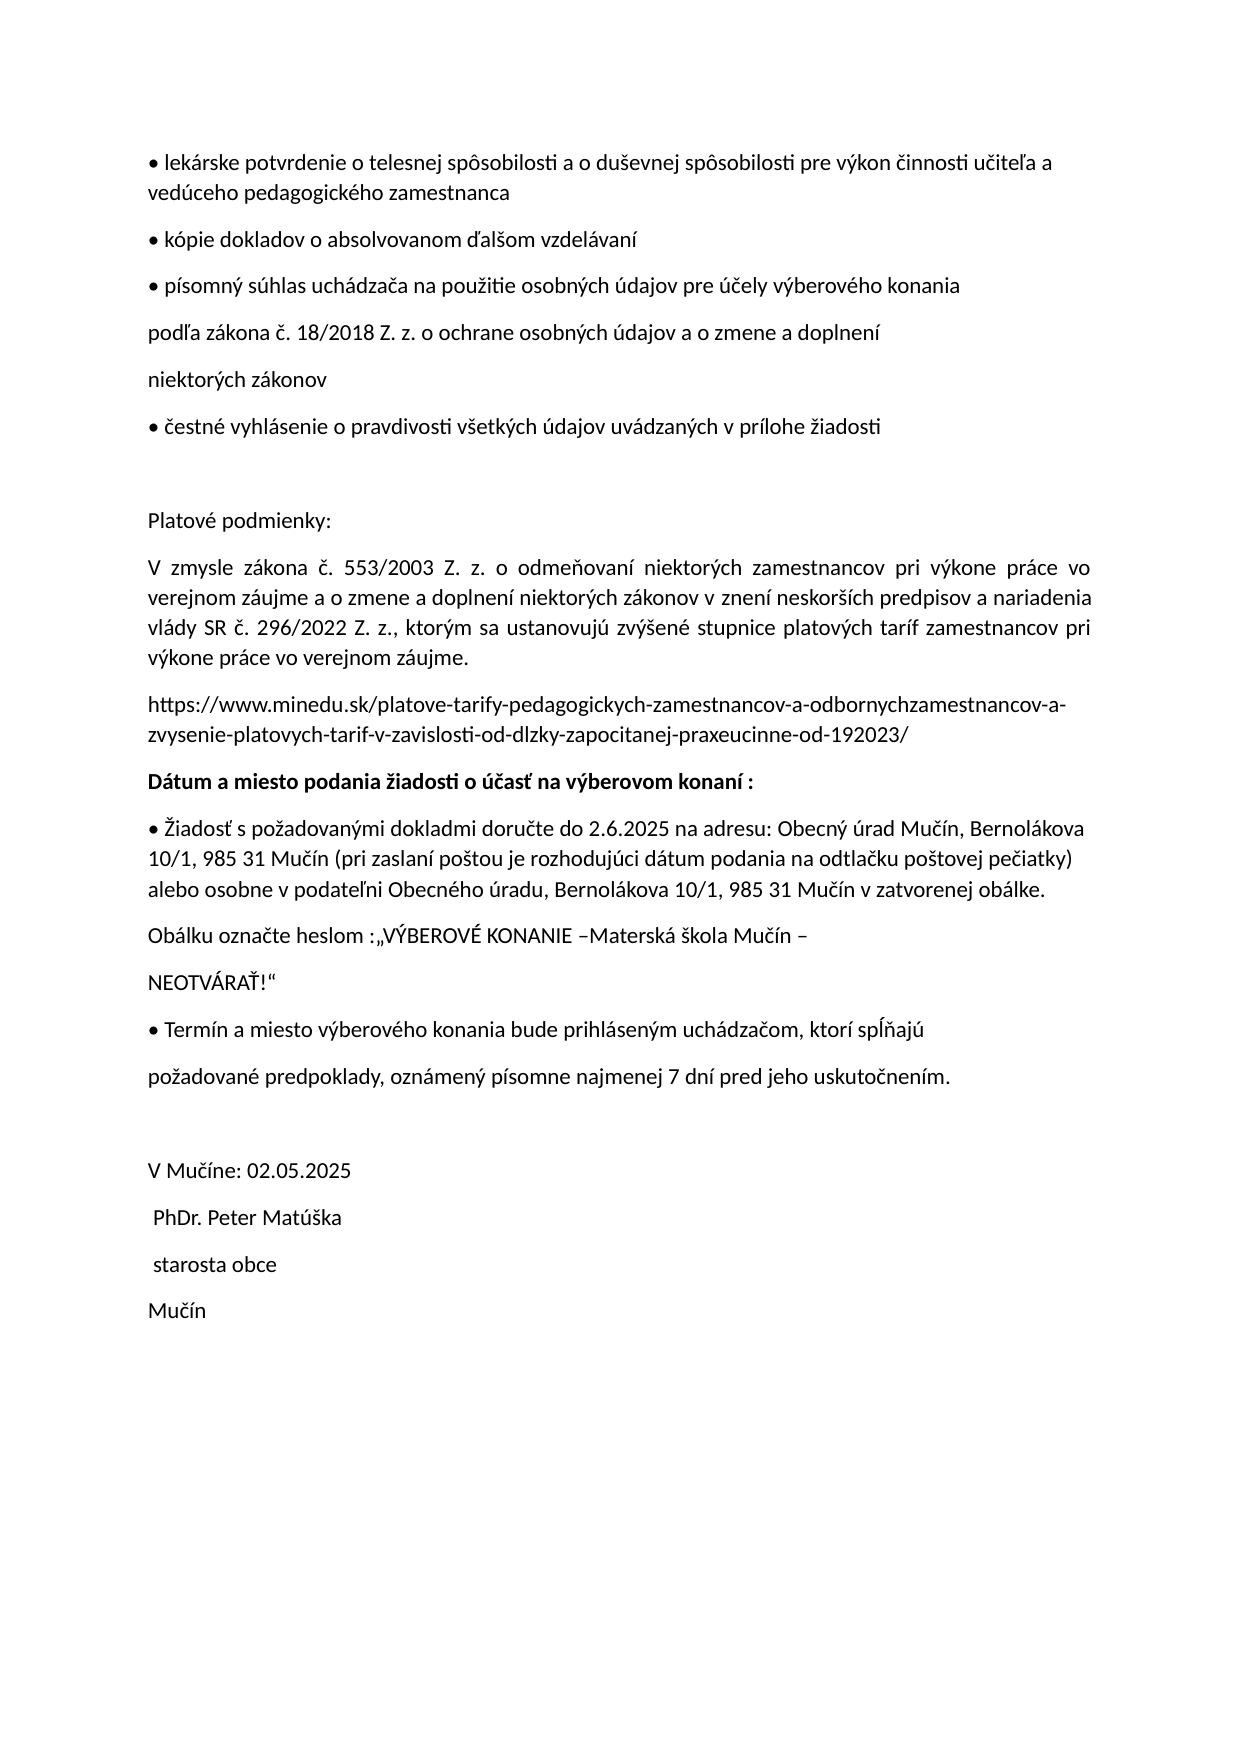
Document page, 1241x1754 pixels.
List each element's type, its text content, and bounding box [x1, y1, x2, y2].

text Mučín [148, 1297, 1093, 1324]
text Platové podmienky: [148, 506, 1093, 534]
text • čestné vyhlásenie o pravdivosti všetkých údajov uvádzaných v prílohe žiadosti [148, 412, 1093, 440]
text • lekárske potvrdenie o telesnej spôsobilosti a o duševnej spôsobilosti pre výkon činnosti učiteľa a vedúceho pedagogického zamestnanca [148, 148, 1093, 206]
text • kópie dokladov o absolvovanom ďalšom vzdelávaní [148, 225, 1093, 253]
text niektorých zákonov [148, 365, 1093, 393]
text PhDr. Peter Matúška [148, 1203, 1093, 1231]
text V Mučíne: 02.05.2025 [148, 1156, 1093, 1184]
text V zmysle zákona č. 553/2003 Z. z. o odmeňovaní niektorých zamestnancov pri výkone práce vo verejnom záujme a o zmene a doplnení niektorých zákonov v znení neskorších predpisov a nariadenia vlády SR č. 296/2022 Z. z., ktorým sa ustanovujú zvýšené stupnice platových taríf zamestnancov pri výkone práce vo verejnom záujme. [148, 553, 1093, 671]
text • Termín a miesto výberového konania bude prihláseným uchádzačom, ktorí spĺňajú [148, 1015, 1093, 1043]
text požadované predpoklady, oznámený písomne najmenej 7 dní pred jeho uskutočnením. [148, 1062, 1093, 1090]
text Dátum a miesto podania žiadosti o účasť na výberovom konaní : [148, 767, 1093, 795]
text NEOTVÁRAŤ!“ [148, 968, 1093, 996]
text https://www.minedu.sk/platove-tarify-pedagogickych-zamestnancov-a-odbornychzamestnancov-a-zvysenie-platovych-tarif-v-zavislosti-od-dlzky-zapocitanej-praxeucinne-od-192023/ [148, 690, 1093, 748]
text podľa zákona č. 18/2018 Z. z. o ochrane osobných údajov a o zmene a doplnení [148, 318, 1093, 346]
text starosta obce [148, 1250, 1093, 1278]
text • Žiadosť s požadovanými dokladmi doručte do 2.6.2025 na adresu: Obecný úrad Mučín, Bernolákova 10/1, 985 31 Mučín (pri zaslaní poštou je rozhodujúci dátum podania na odtlačku poštovej pečiatky) alebo osobne v podateľni Obecného úradu, Bernolákova 10/1, 985 31 Mučín v zatvorenej obálke. [148, 814, 1093, 903]
text • písomný súhlas uchádzača na použitie osobných údajov pre účely výberového konania [148, 272, 1093, 299]
text Obálku označte heslom :„VÝBEROVÉ KONANIE –Materská škola Mučín – [148, 922, 1093, 949]
